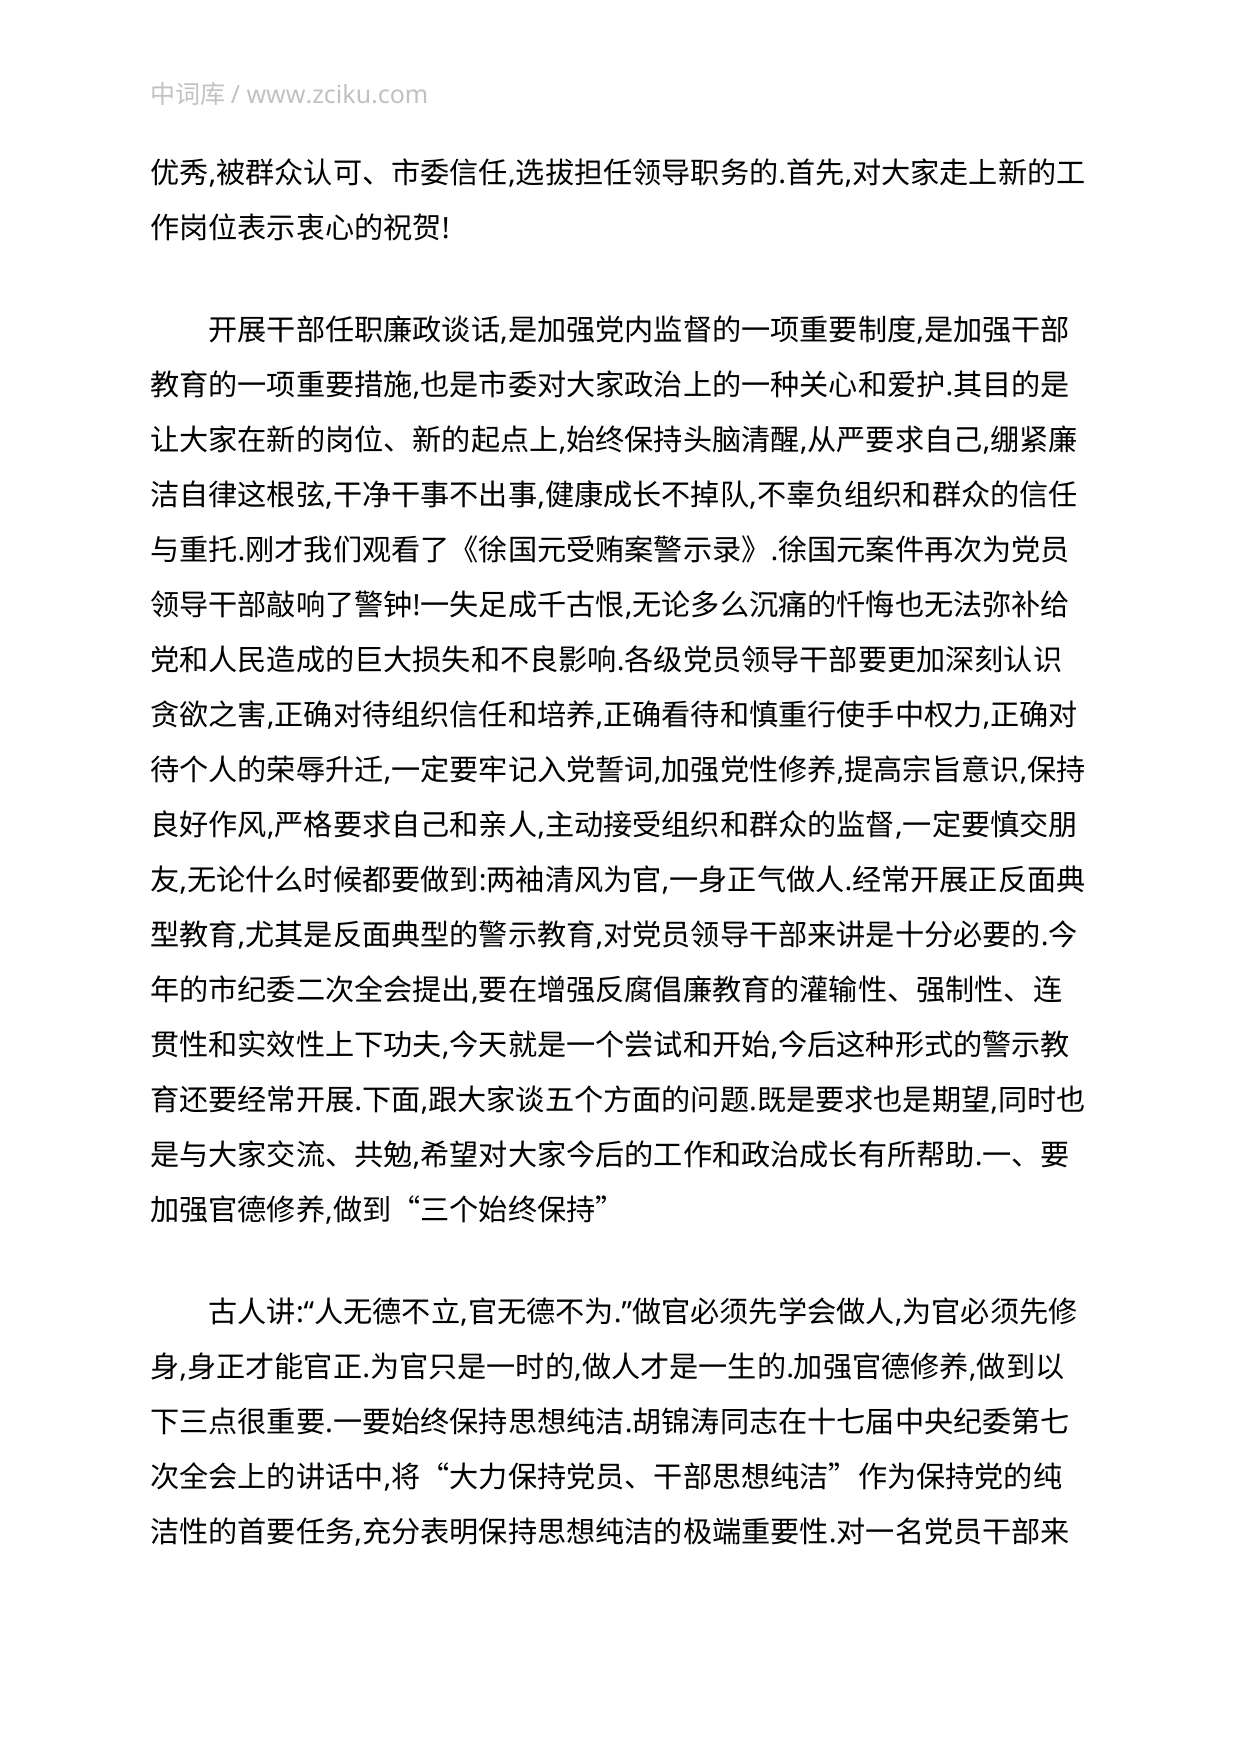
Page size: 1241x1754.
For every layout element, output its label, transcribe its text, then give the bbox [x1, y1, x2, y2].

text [150, 1289, 1090, 1551]
text 开展干部任职廉政谈话,是加强党内监督的一项重要制度,是加强干部教育的一项重要措施,也是市委对大家政治上的一种关心和爱护.其目的是让大家在新的岗位、新的起点上,始终保持头脑清醒,从严要求自己,绷紧廉洁自律这根弦,干净干事不出事,健康成长不掉队,不辜负组织和群众的信任与重托.刚才我们观看了《徐国元受贿案警示录》.徐国元案件再次为党员领导干部敲响了警钟!一失足成千古恨,无论多么沉痛的忏悔也无法弥补给党和人民造成的巨大损失和不良影响.各级党员领导干部要更加深刻认识贪欲之害,正确对待组织信任和培养,正确看待和慎重行使手中权力,正确对待个人的荣辱升迁,一定要牢记入党誓词,加强党性修养,提高宗旨意识,保持良好作风,严格要求自己和亲人,主动接受组织和群众的监督,一定要慎交朋友,无论什么时候都要做到:两袖清风为官,一身正气做人.经常开展正反面典型教育,尤其是反面典型的警示教育,对党员领导干部来讲是十分必要的.今年的市纪委二次全会提出,要在增强反腐倡廉教育的灌输性、强制性、连贯性和实效性上下功夫,今天就是一个尝试和开始,今后这种形式的警示教育还要经常开展.下面,跟大家谈五个方面的问题.既是要求也是期望,同时也是与大家交流、共勉,希望对大家今后的工作和政治成长有所帮助.一、要加强官德修养,做到“三个始终保持” [150, 307, 1090, 1229]
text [150, 150, 1090, 247]
